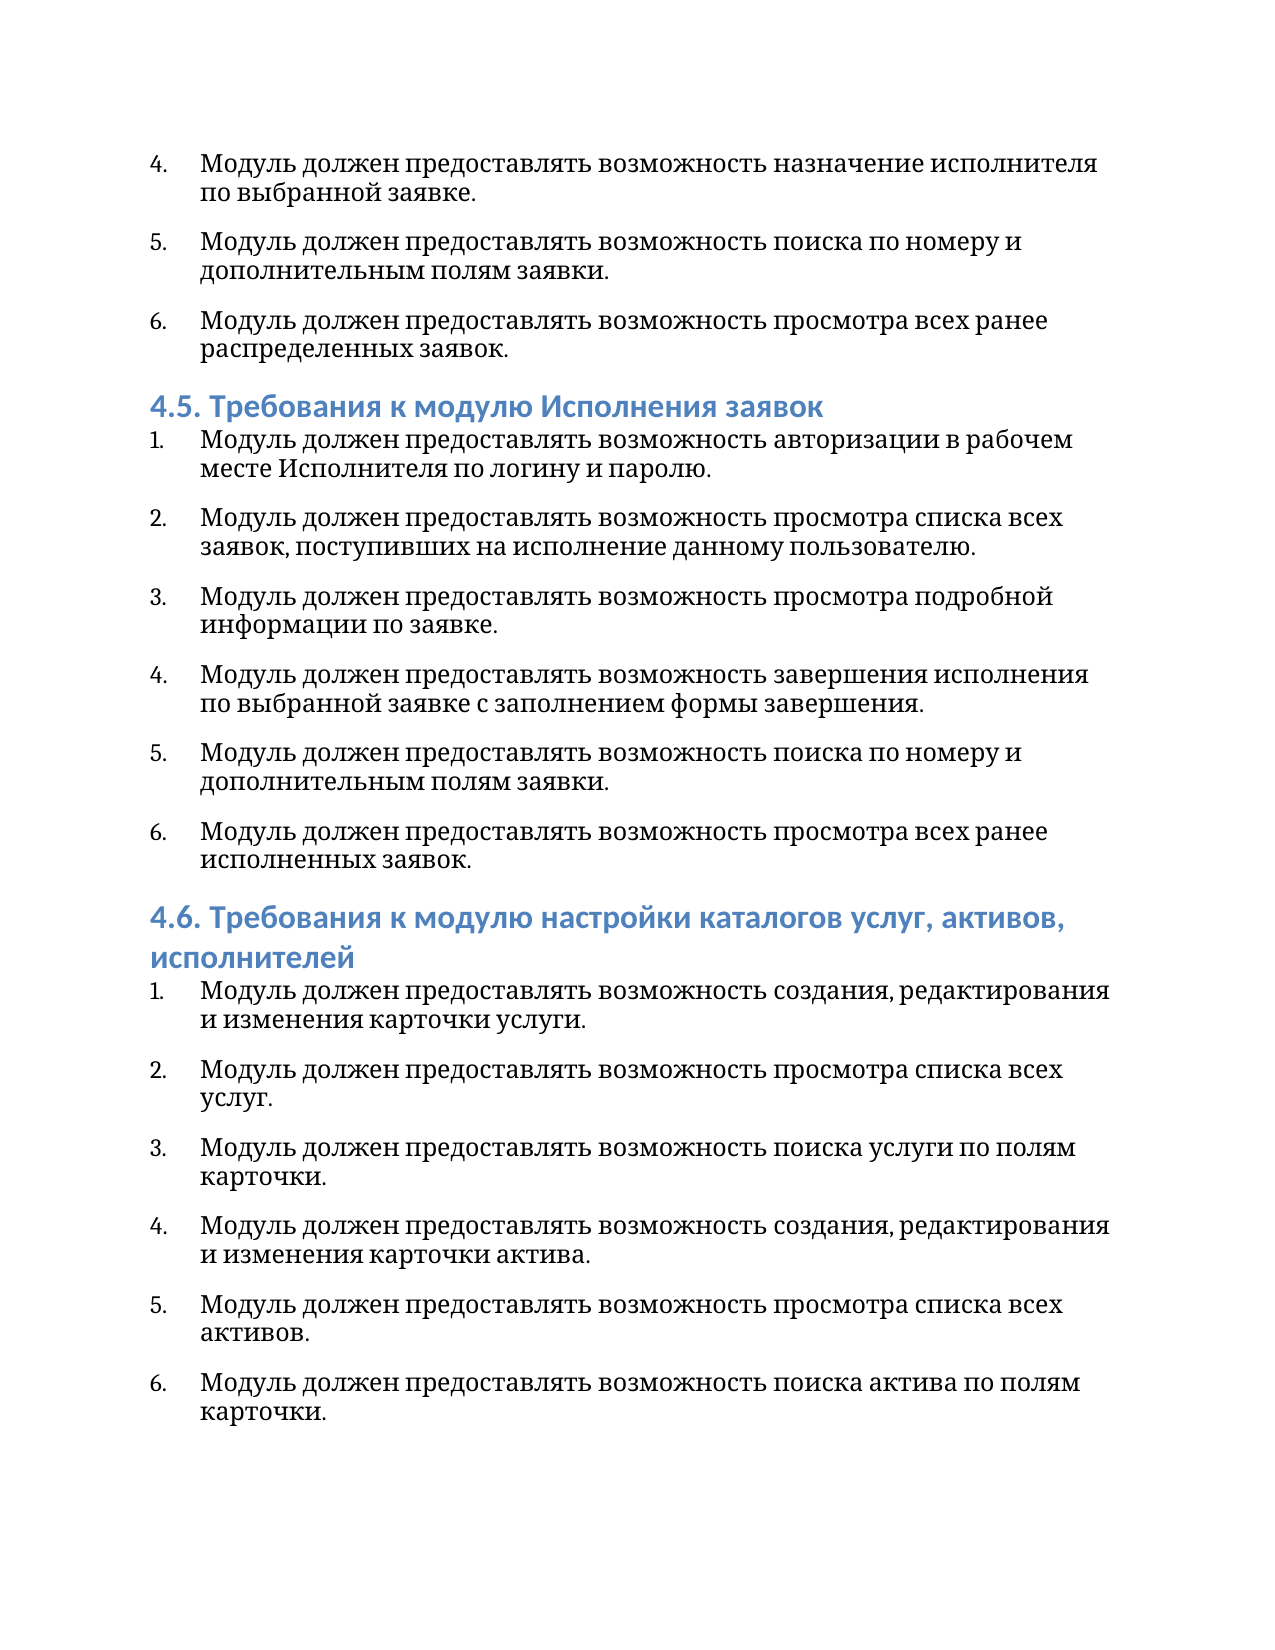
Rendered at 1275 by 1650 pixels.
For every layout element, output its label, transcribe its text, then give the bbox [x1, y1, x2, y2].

list Модуль должен предоставлять возможность поиска по номеру и дополнительным полям заявки. [150, 739, 1125, 797]
subtitle 4.6. Требования к модулю настройки каталогов услуг, активов, исполнителей [150, 896, 1125, 977]
list Модуль должен предоставлять возможность просмотра списка всех активов. [150, 1291, 1125, 1348]
list Модуль должен предоставлять возможность просмотра подробной информации по заявке. [150, 582, 1125, 640]
list Модуль должен предоставлять возможность просмотра всех ранее исполненных заявок. [150, 817, 1125, 875]
list Модуль должен предоставлять возможность просмотра всех ранее распределенных заявок. [150, 307, 1125, 364]
subtitle 4.5. Требования к модулю Исполнения заявок [150, 385, 1125, 426]
list Модуль должен предоставлять возможность просмотра списка всех услуг. [150, 1056, 1125, 1113]
list Модуль должен предоставлять возможность поиска услуги по полям карточки. [150, 1134, 1125, 1191]
list Модуль должен предоставлять возможность назначение исполнителя по выбранной заявке. [150, 150, 1125, 207]
list Модуль должен предоставлять возможность завершения исполнения по выбранной заявке с заполнением формы завершения. [150, 661, 1125, 718]
list Модуль должен предоставлять возможность поиска по номеру и дополнительным полям заявки. [150, 228, 1125, 286]
list Модуль должен предоставлять возможность поиска актива по полям карточки. [150, 1369, 1125, 1426]
list Модуль должен предоставлять возможность создания, редактирования и изменения карточки услуги. [150, 977, 1125, 1035]
list Модуль должен предоставлять возможность создания, редактирования и изменения карточки актива. [150, 1212, 1125, 1270]
list Модуль должен предоставлять возможность авторизации в рабочем месте Исполнителя по логину и паролю. [150, 426, 1125, 483]
list Модуль должен предоставлять возможность просмотра списка всех заявок, поступивших на исполнение данному пользователю. [150, 504, 1125, 562]
